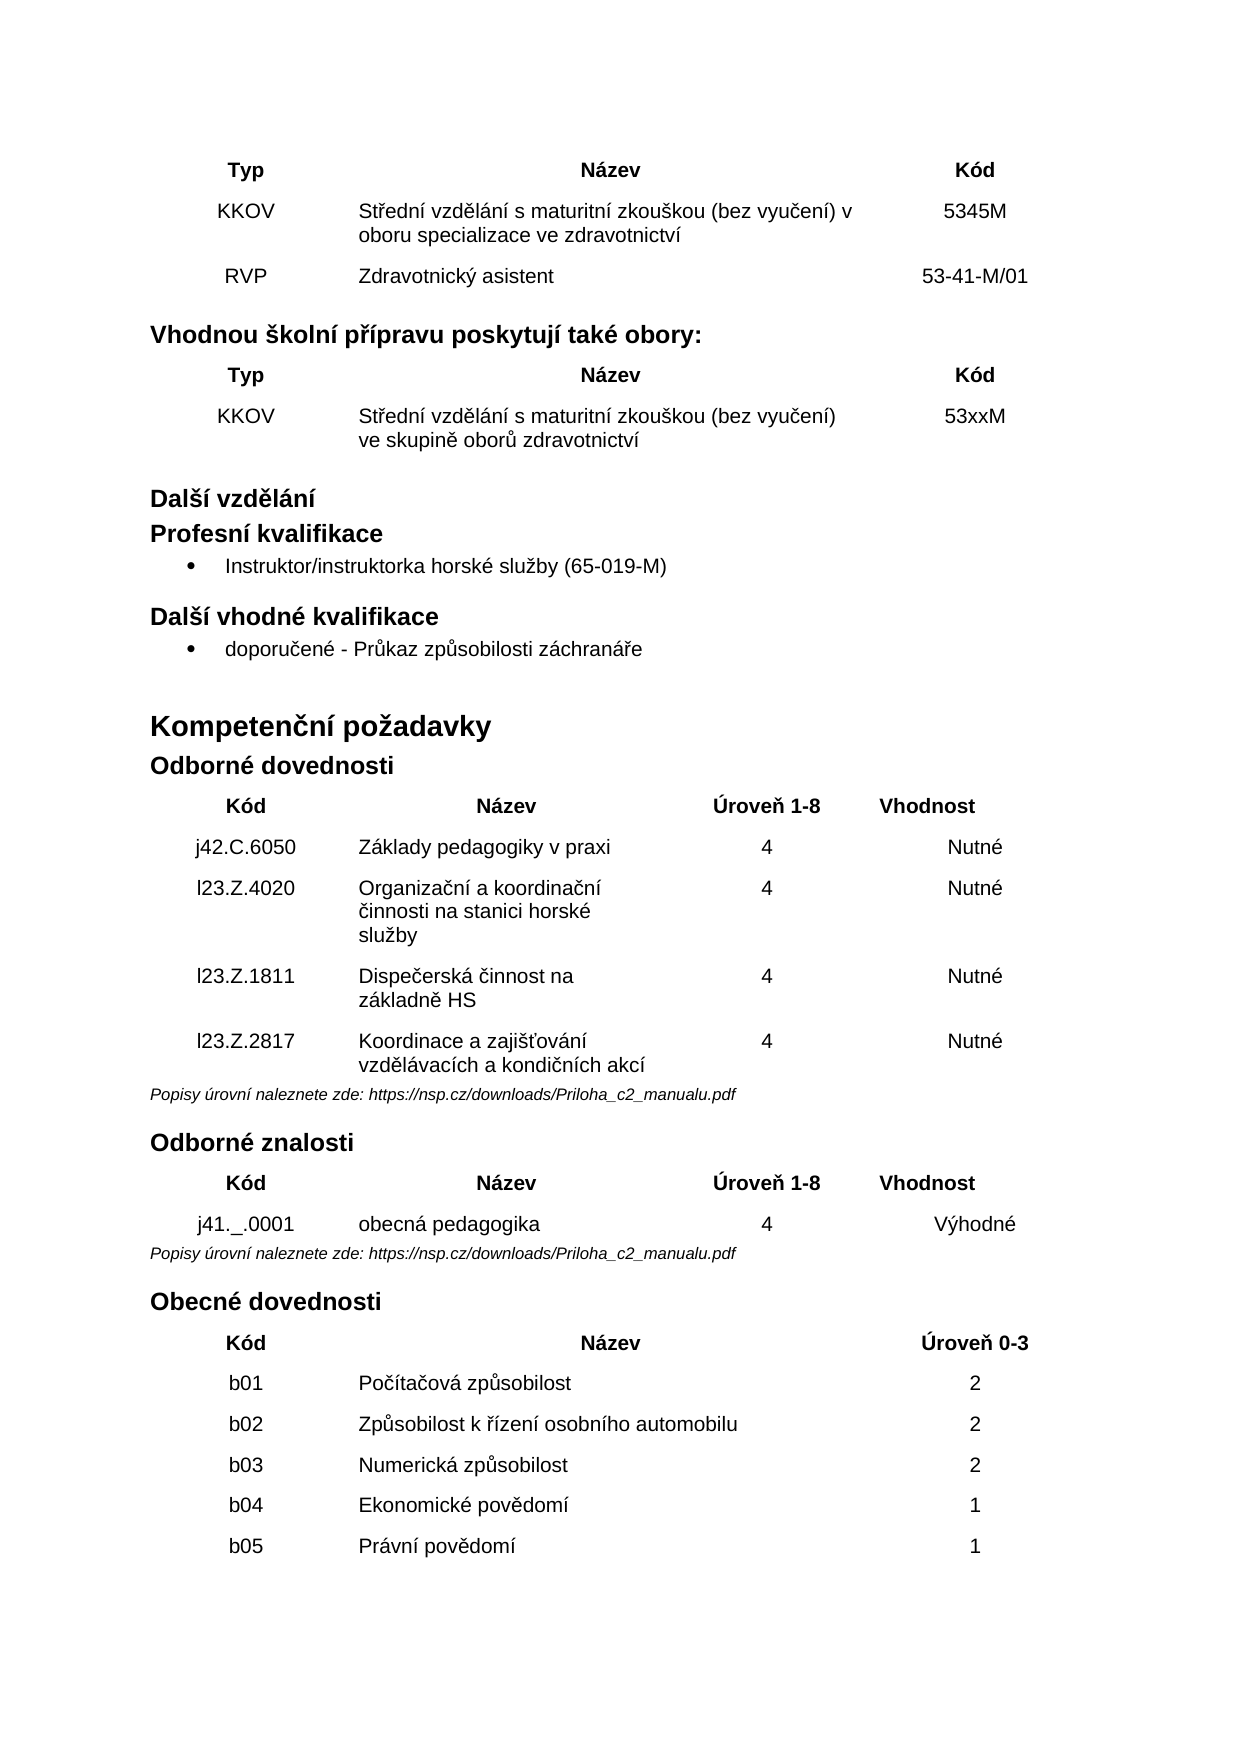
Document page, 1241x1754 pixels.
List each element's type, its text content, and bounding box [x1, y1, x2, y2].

table_cell Nutné [871, 826, 1079, 867]
table_header Název [350, 786, 662, 826]
table_cell 2 [871, 1404, 1079, 1444]
table_cell Nutné [871, 1020, 1079, 1085]
table_cell l23.Z.1811 [142, 956, 350, 1020]
text Popisy úrovní naleznete zde: https://nsp.cz/downloads/Priloha_c2_manualu.pdf [150, 1085, 1090, 1104]
table_header Úroveň 1-8 [663, 1163, 871, 1203]
table_cell l23.Z.2817 [142, 1020, 350, 1085]
table_cell KKOV [142, 395, 350, 460]
table_cell 1 [871, 1525, 1079, 1566]
table_cell 5345M [871, 191, 1079, 255]
table_header Název [350, 1163, 662, 1203]
table_header Úroveň 1-8 [663, 786, 871, 826]
table_cell 4 [663, 1020, 871, 1085]
table_cell KKOV [142, 191, 350, 255]
subtitle Kompetenční požadavky [150, 709, 1090, 742]
table_cell Nutné [871, 867, 1079, 956]
table_header Kód [871, 150, 1079, 191]
table_cell b04 [142, 1485, 350, 1525]
subtitle Odborné dovednosti [150, 751, 1090, 779]
table_cell Nutné [871, 956, 1079, 1020]
subtitle Obecné dovednosti [150, 1287, 1090, 1316]
table_cell l23.Z.4020 [142, 867, 350, 956]
table_cell Střední vzdělání s maturitní zkouškou (bez vyučení) ve skupině oborů zdravotnictví [350, 395, 871, 460]
table_header Název [350, 355, 871, 395]
table_cell 4 [663, 826, 871, 867]
table_header Typ [142, 355, 350, 395]
table_header Kód [142, 786, 350, 826]
table_cell 1 [871, 1485, 1079, 1525]
table_cell 2 [871, 1444, 1079, 1485]
table_cell RVP [142, 255, 350, 296]
table_header Vhodnost [871, 1163, 1079, 1203]
table_cell 2 [871, 1363, 1079, 1403]
table_header Název [350, 150, 871, 191]
table_header Název [350, 1322, 871, 1363]
table_cell Základy pedagogiky v praxi [350, 826, 662, 867]
table_cell Ekonomické povědomí [350, 1485, 871, 1525]
table_cell obecná pedagogika [350, 1204, 662, 1244]
table_cell Zdravotnický asistent [350, 255, 871, 296]
table_cell 53xxM [871, 395, 1079, 460]
table_cell b02 [142, 1404, 350, 1444]
subtitle Vhodnou školní přípravu poskytují také obory: [150, 320, 1090, 348]
table_cell 4 [663, 956, 871, 1020]
subtitle Další vhodné kvalifikace [150, 602, 1090, 631]
table_cell Střední vzdělání s maturitní zkouškou (bez vyučení) v oboru specializace ve zdravotnictví [350, 191, 871, 255]
table_cell Výhodné [871, 1204, 1079, 1244]
table_cell Organizační a koordinační činnosti na stanici horské služby [350, 867, 662, 956]
table_cell j42.C.6050 [142, 826, 350, 867]
list Instruktor/instruktorka horské služby (65-019-M) [187, 554, 1090, 578]
table_header Vhodnost [871, 786, 1079, 826]
table_header Kód [142, 1322, 350, 1363]
subtitle Další vzdělání [150, 484, 1090, 513]
table_cell 53-41-M/01 [871, 255, 1079, 296]
table_cell Dispečerská činnost na základně HS [350, 956, 662, 1020]
table_cell j41._.0001 [142, 1204, 350, 1244]
subtitle Profesní kvalifikace [150, 519, 1090, 548]
table_header Úroveň 0-3 [871, 1322, 1079, 1363]
table_header Typ [142, 150, 350, 191]
table_header Kód [871, 355, 1079, 395]
table_cell b03 [142, 1444, 350, 1485]
table_cell Právní povědomí [350, 1525, 871, 1566]
list doporučené - Průkaz způsobilosti záchranáře [187, 637, 1090, 661]
table_cell Koordinace a zajišťování vzdělávacích a kondičních akcí [350, 1020, 662, 1085]
table_header Kód [142, 1163, 350, 1203]
table_cell 4 [663, 1204, 871, 1244]
table_cell b05 [142, 1525, 350, 1566]
subtitle Odborné znalosti [150, 1128, 1090, 1157]
text Popisy úrovní naleznete zde: https://nsp.cz/downloads/Priloha_c2_manualu.pdf [150, 1244, 1090, 1263]
table_cell Počítačová způsobilost [350, 1363, 871, 1403]
table_cell Způsobilost k řízení osobního automobilu [350, 1404, 871, 1444]
table_cell Numerická způsobilost [350, 1444, 871, 1485]
table_cell 4 [663, 867, 871, 956]
table_cell b01 [142, 1363, 350, 1403]
